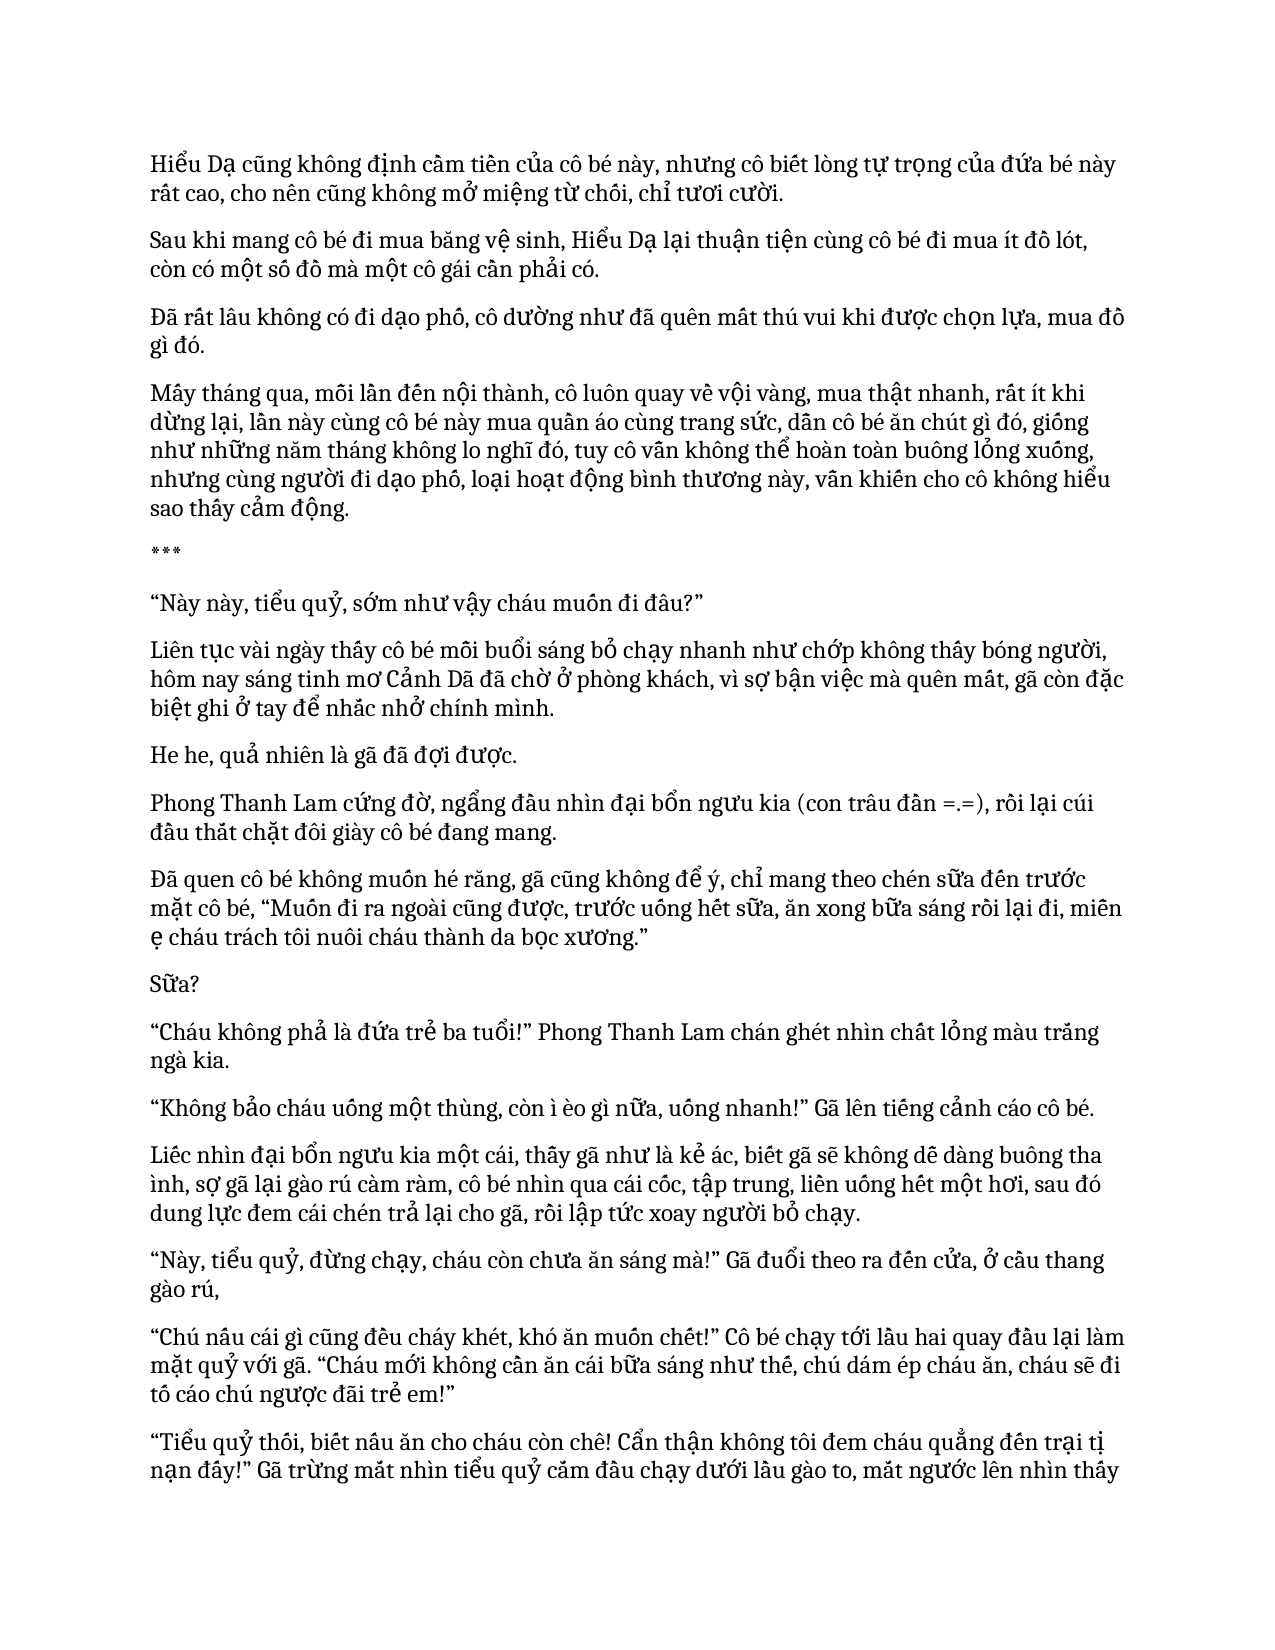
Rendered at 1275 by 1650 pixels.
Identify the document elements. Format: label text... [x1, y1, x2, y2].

text Phong Thanh Lam cứng đờ, ngẩng đầu nhìn đại bổn ngưu kia (con trâu đần =.=), rồi lại cúi đầu thắt chặt đôi giày cô bé đang mang. [150, 789, 1125, 846]
text “Không bảo cháu uống một thùng, còn ì èo gì nữa, uống nhanh!” Gã lên tiếng cảnh cáo cô bé. [150, 1094, 1125, 1122]
text Liên tục vài ngày thấy cô bé mỗi buổi sáng bỏ chạy nhanh như chớp không thấy bóng người, hôm nay sáng tinh mơ Cảnh Dã đã chờ ở phòng khách, vì sợ bận việc mà quên mất, gã còn đặc biệt ghi ở tay để nhắc nhở chính mình. [150, 636, 1125, 722]
text He he, quả nhiên là gã đã đợi được. [150, 741, 1125, 770]
text Đã rất lâu không có đi dạo phố, cô dường như đã quên mất thú vui khi được chọn lựa, mua đồ gì đó. [150, 302, 1125, 360]
text “Cháu không phả là đứa trẻ ba tuổi!” Phong Thanh Lam chán ghét nhìn chất lỏng màu trắng ngà kia. [150, 1017, 1125, 1075]
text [150, 1427, 1125, 1485]
text Sữa? [150, 970, 1125, 999]
text Hiểu Dạ cũng không định cầm tiền của cô bé này, nhưng cô biết lòng tự trọng của đứa bé này rất cao, cho nên cũng không mở miệng từ chối, chỉ tươi cười. [150, 150, 1125, 207]
text Mấy tháng qua, mỗi lần đến nội thành, cô luôn quay về vội vàng, mua thật nhanh, rất ít khi dừng lại, lần này cùng cô bé này mua quần áo cùng trang sức, dẫn cô bé ăn chút gì đó, giống như những năm tháng không lo nghĩ đó, tuy cô vẫn không thể hoàn toàn buông lỏng xuống, nhưng cùng người đi dạo phố, loại hoạt động bình thương này, vẫn khiến cho cô không hiểu sao thấy cảm động. [150, 379, 1125, 522]
text “Này này, tiểu quỷ, sớm như vậy cháu muốn đi đâu?” [150, 589, 1125, 617]
text *** [150, 541, 1125, 570]
text Đã quen cô bé không muốn hé răng, gã cũng không để ý, chỉ mang theo chén sữa đến trước mặt cô bé, “Muốn đi ra ngoài cũng được, trước uống hết sữa, ăn xong bữa sáng rồi lại đi, miễn ẹ cháu trách tôi nuôi cháu thành da bọc xương.” [150, 865, 1125, 951]
text Sau khi mang cô bé đi mua băng vệ sinh, Hiểu Dạ lại thuận tiện cùng cô bé đi mua ít đồ lót, còn có một số đồ mà một cô gái cần phải có. [150, 226, 1125, 284]
text “Chú nấu cái gì cũng đều cháy khét, khó ăn muốn chết!” Cô bé chạy tới lầu hai quay đầu lại làm mặt quỷ với gã. “Cháu mới không cần ăn cái bữa sáng như thế, chú dám ép cháu ăn, cháu sẽ đi tố cáo chú ngược đãi trẻ em!” [150, 1322, 1125, 1409]
text “Này, tiểu quỷ, đừng chạy, cháu còn chưa ăn sáng mà!” Gã đuổi theo ra đến cửa, ở cầu thang gào rú, [150, 1246, 1125, 1304]
text Liếc nhìn đại bổn ngưu kia một cái, thẫy gã như là kẻ ác, biết gã sẽ không dễ dàng buông tha ình, sợ gã lại gào rú càm ràm, cô bé nhìn qua cái cốc, tập trung, liền uống hết một hơi, sau đó dung lực đem cái chén trả lại cho gã, rồi lập tức xoay người bỏ chạy. [150, 1141, 1125, 1227]
